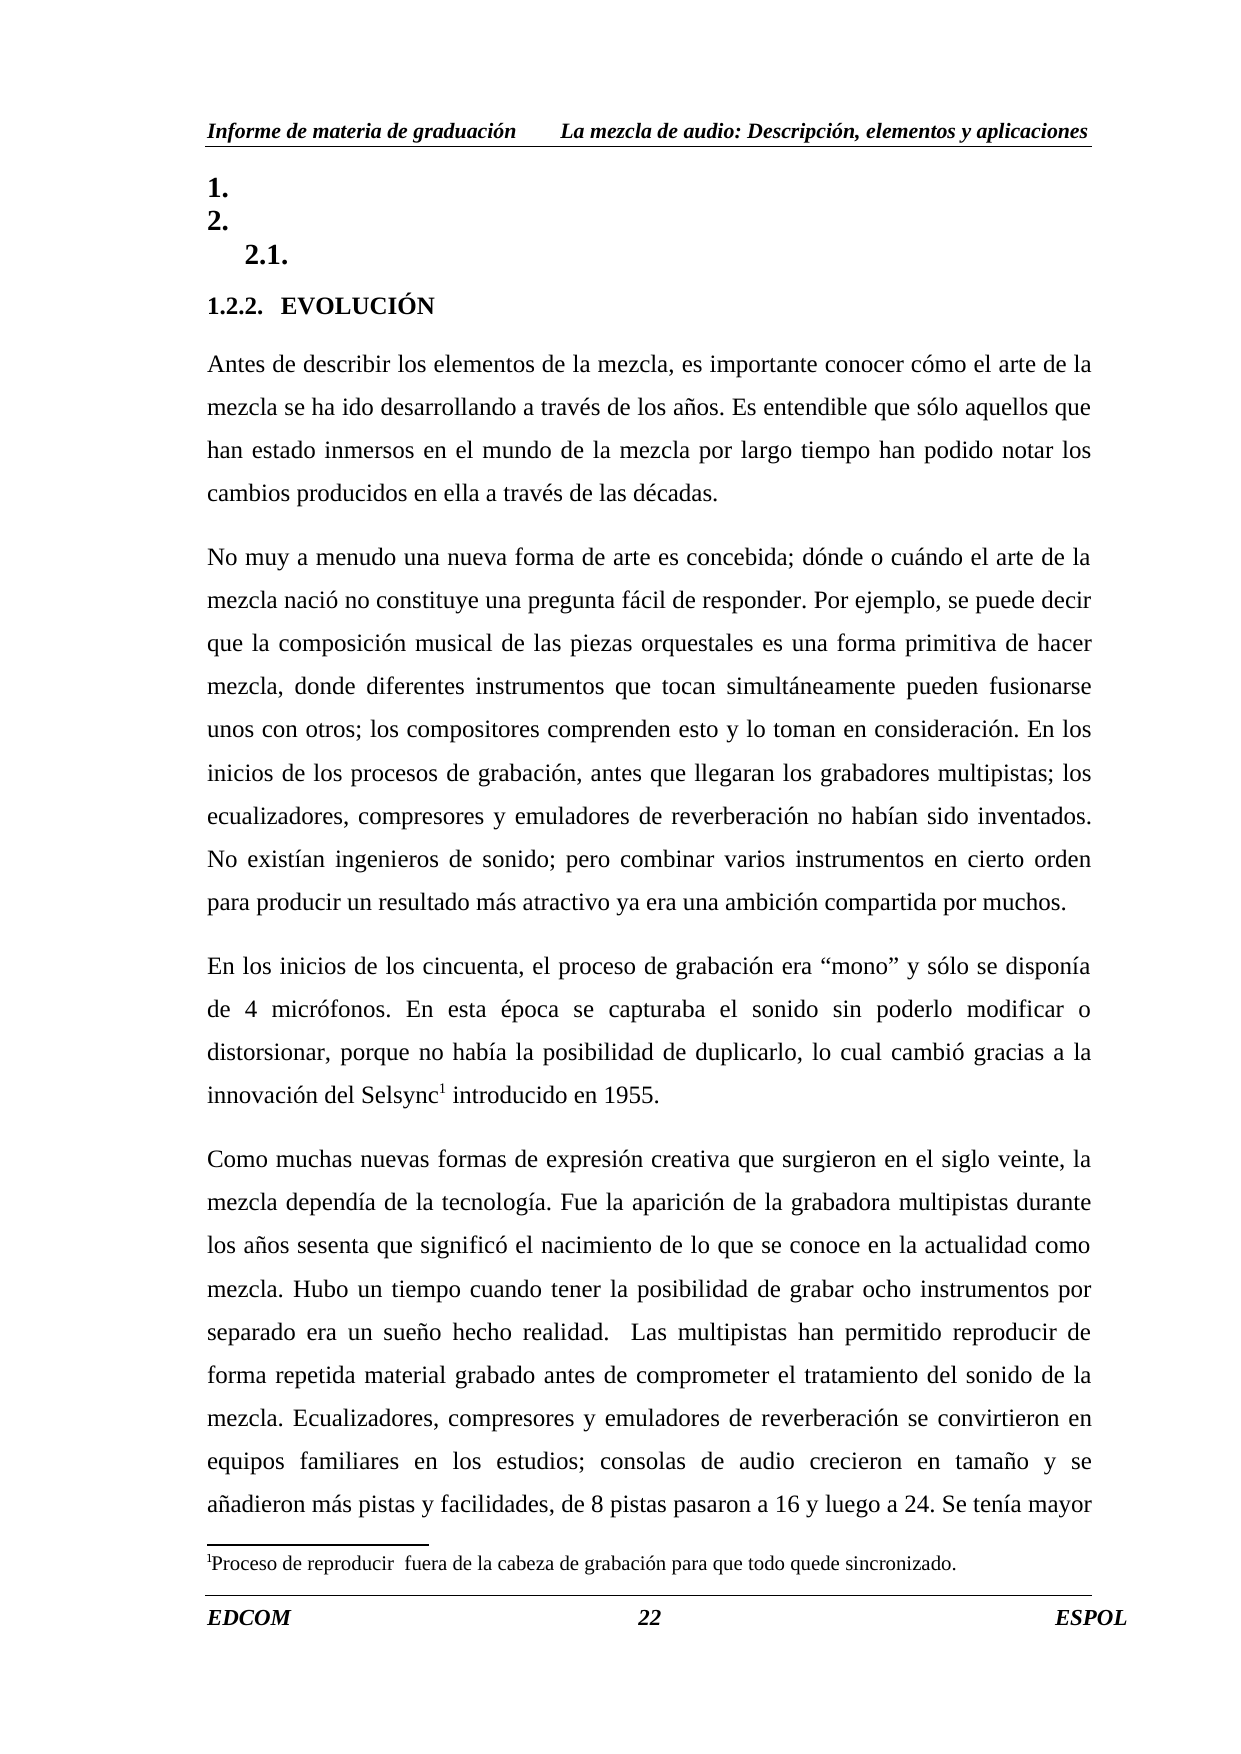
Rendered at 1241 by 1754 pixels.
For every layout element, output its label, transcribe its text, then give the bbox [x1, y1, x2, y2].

text EVOLUCIÓN [207, 291, 1092, 320]
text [207, 1144, 1092, 1518]
text En los inicios de los cincuenta, el proceso de grabación era “mono” y sólo se disponía de 4 micrófonos. En esta época se capturaba el sonido sin poderlo modificar o distorsionar, porque no había la posibilidad de duplicarlo, lo cual cambió gracias a la innovación del Selsync introducido en 1955. [207, 951, 1092, 1109]
text No muy a menudo una nueva forma de arte es concebida; dónde o cuándo el arte de la mezcla nació no constituye una pregunta fácil de responder. Por ejemplo, se puede decir que la composición musical de las piezas orquestales es una forma primitiva de hacer mezcla, donde diferentes instrumentos que tocan simultáneamente pueden fusionarse unos con otros; los compositores comprenden esto y lo toman en consideración. En los inicios de los procesos de grabación, antes que llegaran los grabadores multipistas; los ecualizadores, compresores y emuladores de reverberación no habían sido inventados. No existían ingenieros de sonido; pero combinar varios instrumentos en cierto orden para producir un resultado más atractivo ya era una ambición compartida por muchos. [207, 542, 1092, 916]
text Antes de describir los elementos de la mezcla, es importante conocer cómo el arte de la mezcla se ha ido desarrollando a través de los años. Es entendible que sólo aquellos que han estado inmersos en el mundo de la mezcla por largo tiempo han podido notar los cambios producidos en ella a través de las décadas. [207, 349, 1092, 507]
